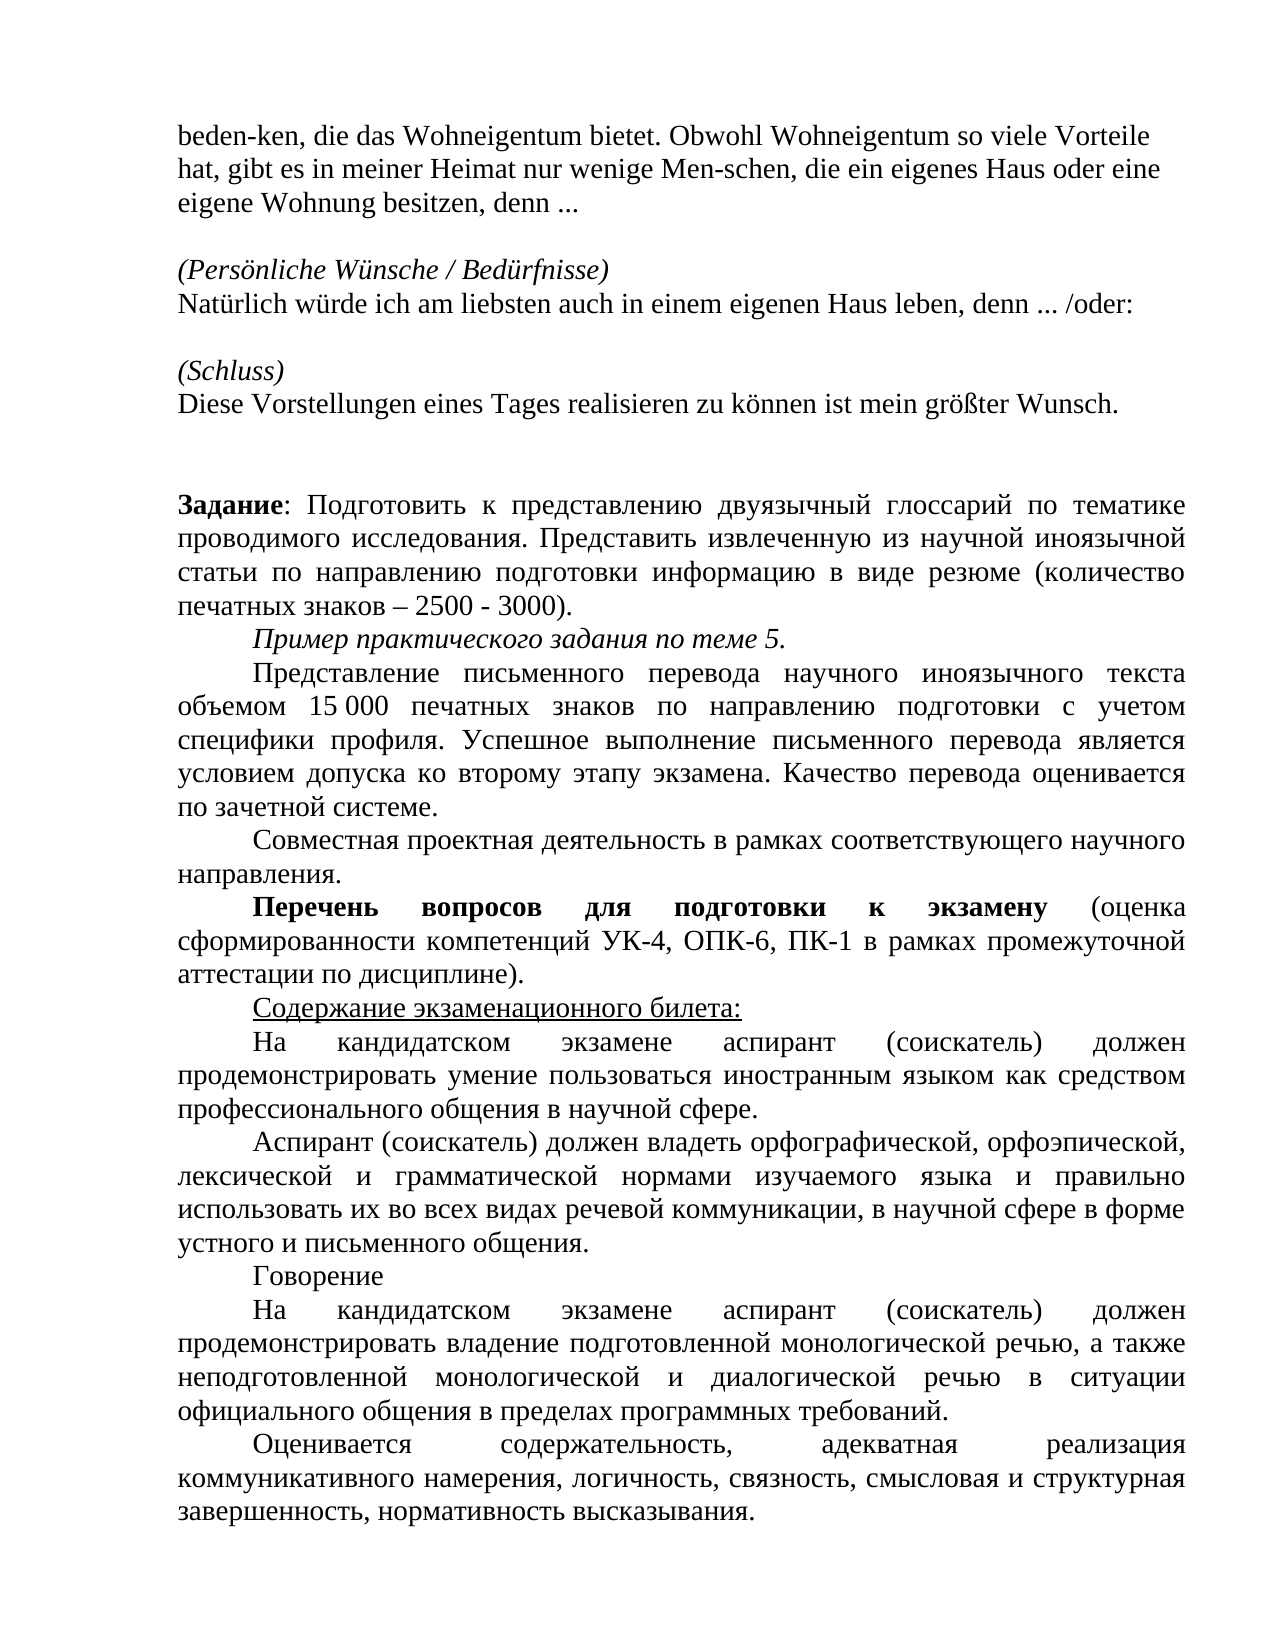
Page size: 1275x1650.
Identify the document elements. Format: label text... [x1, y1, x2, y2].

text Совместная проектная деятельность в рамках соответствующего научного направления. [177, 822, 1186, 889]
text Пример практического задания по теме 5. [177, 621, 1186, 655]
text Говорение [177, 1258, 1186, 1292]
text Перечень вопросов для подготовки к экзамену (оценка сформированности компетенций УК-4, ОПК-6, ПК-1 в рамках промежуточной аттестации по дисциплине). [177, 889, 1186, 990]
text На кандидатском экзамене аспирант (соискатель) должен продемонстрировать умение пользоваться иностранным языком как средством профессионального общения в научной сфере. [177, 1024, 1186, 1124]
text (Persönliche Wünsche / Bedürfnisse) [177, 252, 1186, 286]
text На кандидатском экзамене аспирант (соискатель) должен продемонстрировать владение подготовленной монологической речью, а также неподготовленной монологической и диалогической речью в ситуации официального общения в пределах программных требований. [177, 1292, 1186, 1426]
text Аспирант (соискатель) должен владеть орфографической, орфоэпической, лексической и грамматической нормами изучаемого языка и правильно использовать их во всех видах речевой коммуникации, в научной сфере в форме устного и письменного общения. [177, 1124, 1186, 1258]
text Содержание экзаменационного билета: [177, 990, 1186, 1024]
text (Schluss) [177, 353, 1186, 386]
text Представление письменного перевода научного иноязычного текста объемом 15 000 печатных знаков по направлению подготовки с учетом специфики профиля. Успешное выполнение письменного перевода является условием допуска ко второму этапу экзамена. Качество перевода оценивается по зачетной системе. [177, 655, 1186, 822]
text Diese Vorstellungen eines Tages realisieren zu können ist mein größter Wunsch. [177, 386, 1186, 420]
text Оценивается содержательность, адекватная реализация коммуникативного намерения, логичность, связность, смысловая и структурная завершенность, нормативность высказывания. [177, 1426, 1186, 1527]
text Natürlich würde ich am liebsten auch in einem eigenen Haus leben, denn ... /oder: [177, 286, 1186, 319]
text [177, 118, 1186, 219]
text Задание: Подготовить к представлению двуязычный глоссарий по тематике проводимого исследования. Представить извлеченную из научной иноязычной статьи по направлению подготовки информацию в виде резюме (количество печатных знаков – 2500 - 3000). [177, 487, 1186, 621]
